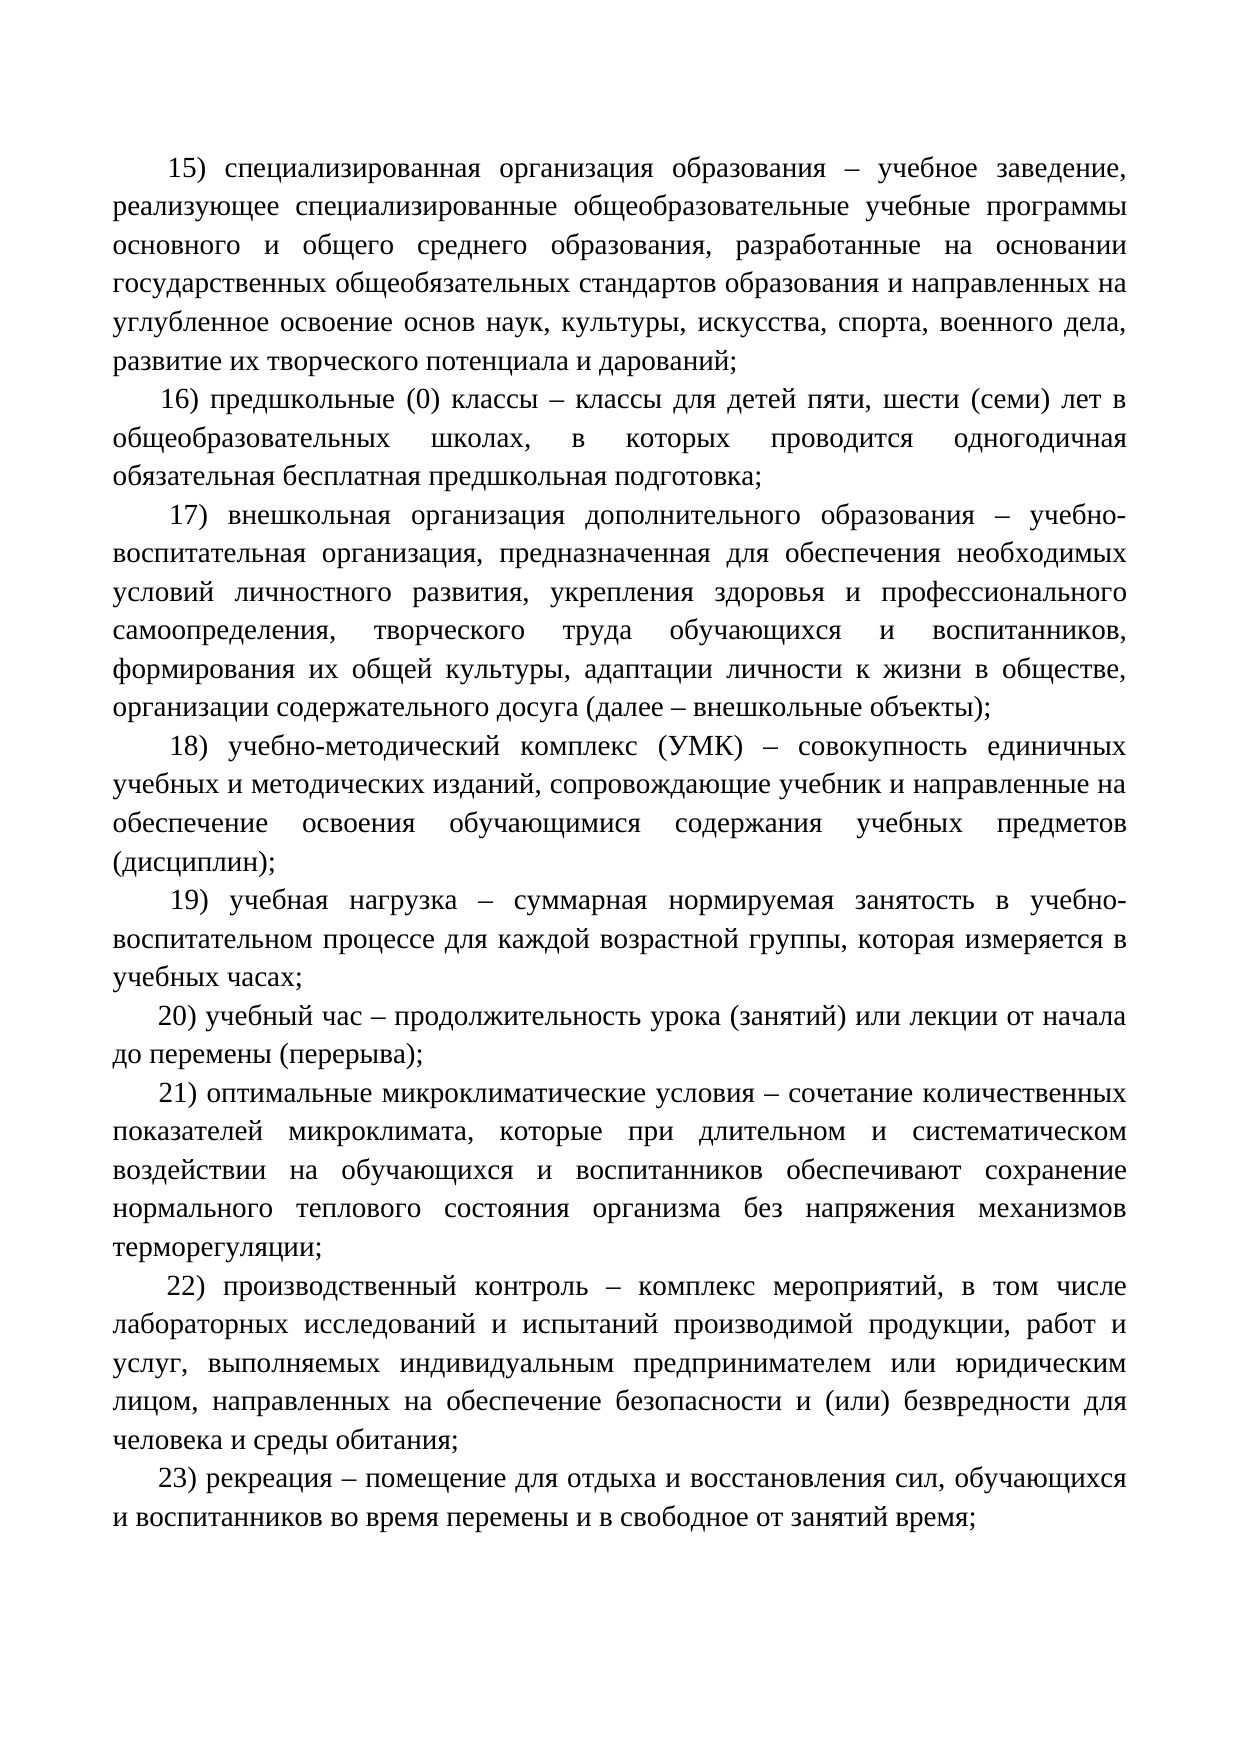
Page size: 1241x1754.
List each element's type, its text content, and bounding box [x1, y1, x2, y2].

text 20) учебный час – продолжительность урока (занятий) или лекции от начала до перемены (перерыва); [112, 998, 1128, 1070]
text 17) внешкольная организация дополнительного образования – учебно-воспитательная организация, предназначенная для обеспечения необходимых условий личностного развития, укрепления здоровья и профессионального самоопределения, творческого труда обучающихся и воспитанников, формирования их общей культуры, адаптации личности к жизни в обществе, организации содержательного досуга (далее – внешкольные объекты); [112, 497, 1128, 723]
text 22) производственный контроль – комплекс мероприятий, в том числе лабораторных исследований и испытаний производимой продукции, работ и услуг, выполняемых индивидуальным предпринимателем или юридическим лицом, направленных на обеспечение безопасности и (или) безвредности для человека и среды обитания; [112, 1268, 1128, 1455]
text 15) специализированная организация образования – учебное заведение, реализующее специализированные общеобразовательные учебные программы основного и общего среднего образования, разработанные на основании государственных общеобязательных стандартов образования и направленных на углубленное освоение основ наук, культуры, искусства, спорта, военного дела, развитие их творческого потенциала и дарований; [112, 150, 1128, 376]
text 18) учебно-методический комплекс (УМК) – совокупность единичных учебных и методических изданий, сопровождающие учебник и направленные на обеспечение освоения обучающимися содержания учебных предметов (дисциплин); [112, 728, 1128, 877]
text 23) рекреация – помещение для отдыха и восстановления сил, обучающихся и воспитанников во время перемены и в свободное от занятий время; [112, 1460, 1128, 1532]
text 16) предшкольные (0) классы – классы для детей пяти, шести (семи) лет в общеобразовательных школах, в которых проводится одногодичная обязательная бесплатная предшкольная подготовка; [112, 381, 1128, 492]
text 19) учебная нагрузка – суммарная нормируемая занятость в учебно-воспитательном процессе для каждой возрастной группы, которая измеряется в учебных часах; [112, 882, 1128, 993]
text 21) оптимальные микроклиматические условия – сочетание количественных показателей микроклимата, которые при длительном и систематическом воздействии на обучающихся и воспитанников обеспечивают сохранение нормального теплового состояния организма без напряжения механизмов терморегуляции; [112, 1075, 1128, 1263]
